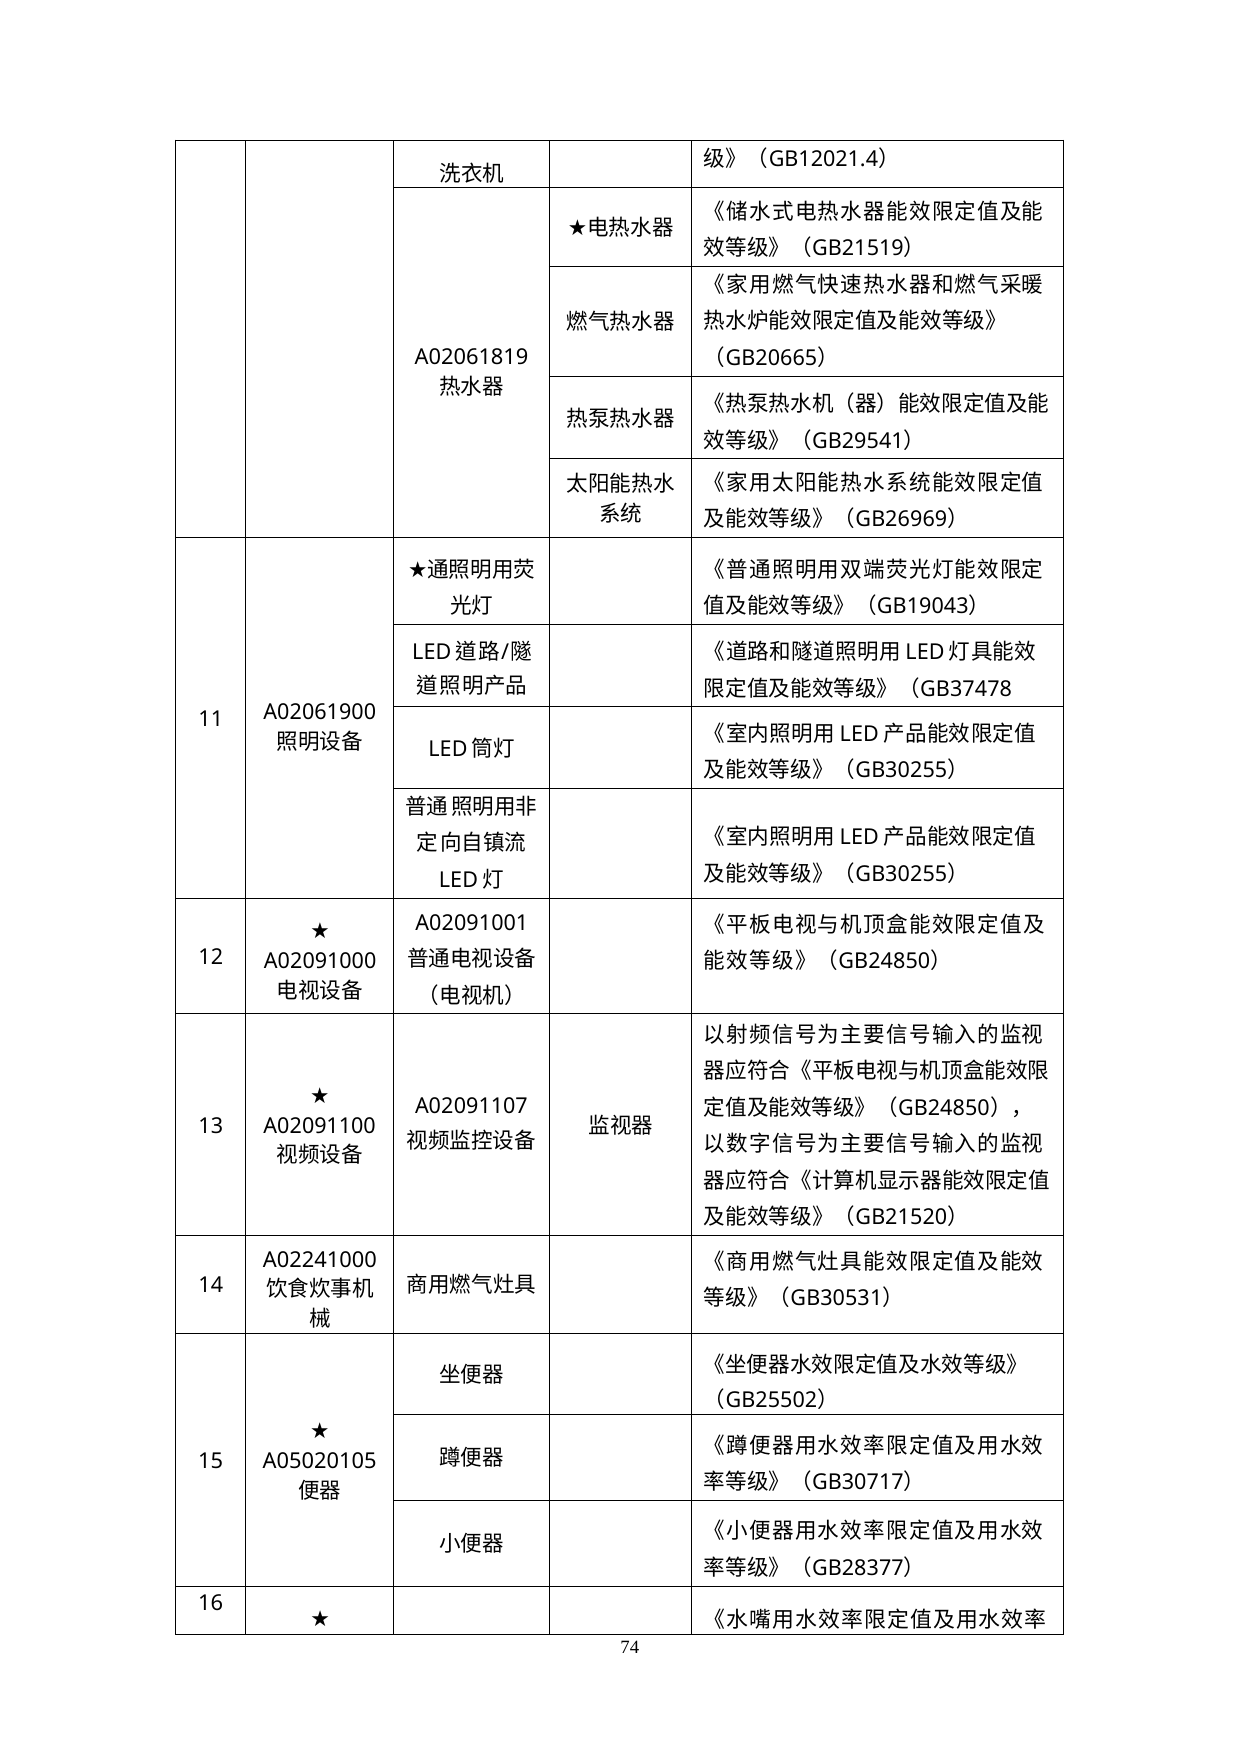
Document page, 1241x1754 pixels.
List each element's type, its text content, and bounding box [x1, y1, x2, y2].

table_cell [550, 707, 691, 788]
table_cell 燃气热水器 [550, 267, 691, 376]
table_cell 热泵热水器 [550, 377, 691, 458]
table_cell 坐便器 [394, 1334, 549, 1414]
table_cell [394, 1587, 549, 1634]
table_cell 《储水式电热水器能效限定值及能效等级》（GB21519） [692, 188, 1063, 266]
table_cell 监视器 [550, 1014, 691, 1235]
table_cell [550, 141, 691, 187]
table_cell 蹲便器 [394, 1415, 549, 1499]
table_cell ★A05020105便器 [246, 1334, 393, 1586]
table_cell 《蹲便器用水效率限定值及用水效率等级》（GB30717） [692, 1415, 1063, 1499]
table_cell 《家用太阳能热水系统能效限定值及能效等级》（GB26969） [692, 459, 1063, 537]
table_cell 14 [176, 1236, 245, 1333]
table_cell 《家用燃气快速热水器和燃气采暖热水炉能效限定值及能效等级》（GB20665） [692, 267, 1063, 376]
table_cell ★电热水器 [550, 188, 691, 266]
table_cell 16 [176, 1587, 245, 1634]
table_cell 太阳能热水系统 [550, 459, 691, 537]
table_cell 《室内照明用LED产品能效限定值及能效等级》（GB30255） [692, 707, 1063, 788]
table_cell A02241000饮食炊事机械 [246, 1236, 393, 1333]
table_cell A02091107视频监控设备 [394, 1014, 549, 1235]
table_cell [550, 789, 691, 897]
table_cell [692, 1587, 1063, 1634]
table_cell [692, 141, 1063, 187]
table_cell 以射频信号为主要信号输入的监视器应符合《平板电视与机顶盒能效限定值及能效等级》（GB24850），以数字信号为主要信号输入的监视器应符合《计算机显示器能效限定值及能效等级》（GB21520） [692, 1014, 1063, 1235]
table_cell [550, 538, 691, 623]
table_cell 《室内照明用LED产品能效限定值及能效等级》（GB30255） [692, 789, 1063, 897]
table_cell 商用燃气灶具 [394, 1236, 549, 1333]
table_cell ★A02091100视频设备 [246, 1014, 393, 1235]
table_cell [550, 625, 691, 706]
table_cell ★A05020106水嘴 [246, 1587, 393, 1634]
table_cell 《热泵热水机（器）能效限定值及能效等级》（GB29541） [692, 377, 1063, 458]
table_cell 小便器 [394, 1501, 549, 1586]
table_cell 13 [176, 1014, 245, 1235]
table_cell ★通照明用荧光灯 [394, 538, 549, 623]
table_cell A02061900照明设备 [246, 538, 393, 897]
table_cell 《普通照明用双端荧光灯能效限定值及能效等级》（GB19043） [692, 538, 1063, 623]
table_cell 《小便器用水效率限定值及用水效率等级》（GB28377） [692, 1501, 1063, 1586]
table_cell [550, 1415, 691, 1499]
table_cell [550, 1236, 691, 1333]
table_cell 11 [176, 538, 245, 897]
table_cell A02061810洗衣机 [394, 141, 549, 187]
table_cell [550, 1501, 691, 1586]
table_cell 普通照明用非定向自镇流LED灯 [394, 789, 549, 897]
table_cell LED道路/隧道照明产品 [394, 625, 549, 706]
table_cell [550, 899, 691, 1013]
table_cell 《平板电视与机顶盒能效限定值及能效等级》（GB24850） [692, 899, 1063, 1013]
table_cell [550, 1334, 691, 1414]
table_cell 《坐便器水效限定值及水效等级》 （GB25502） [692, 1334, 1063, 1414]
table_cell [550, 1587, 691, 1634]
table_cell A02061819热水器 [394, 188, 549, 537]
table_cell 12 [176, 899, 245, 1013]
table_cell 《商用燃气灶具能效限定值及能效等级》（GB30531） [692, 1236, 1063, 1333]
table_cell LED筒灯 [394, 707, 549, 788]
table_cell A02091001普通电视设备（电视机） [394, 899, 549, 1013]
table_cell ★A02091000电视设备 [246, 899, 393, 1013]
table_cell 《道路和隧道照明用LED灯具能效限定值及能效等级》（GB37478 [692, 625, 1063, 706]
table_cell 15 [176, 1334, 245, 1586]
